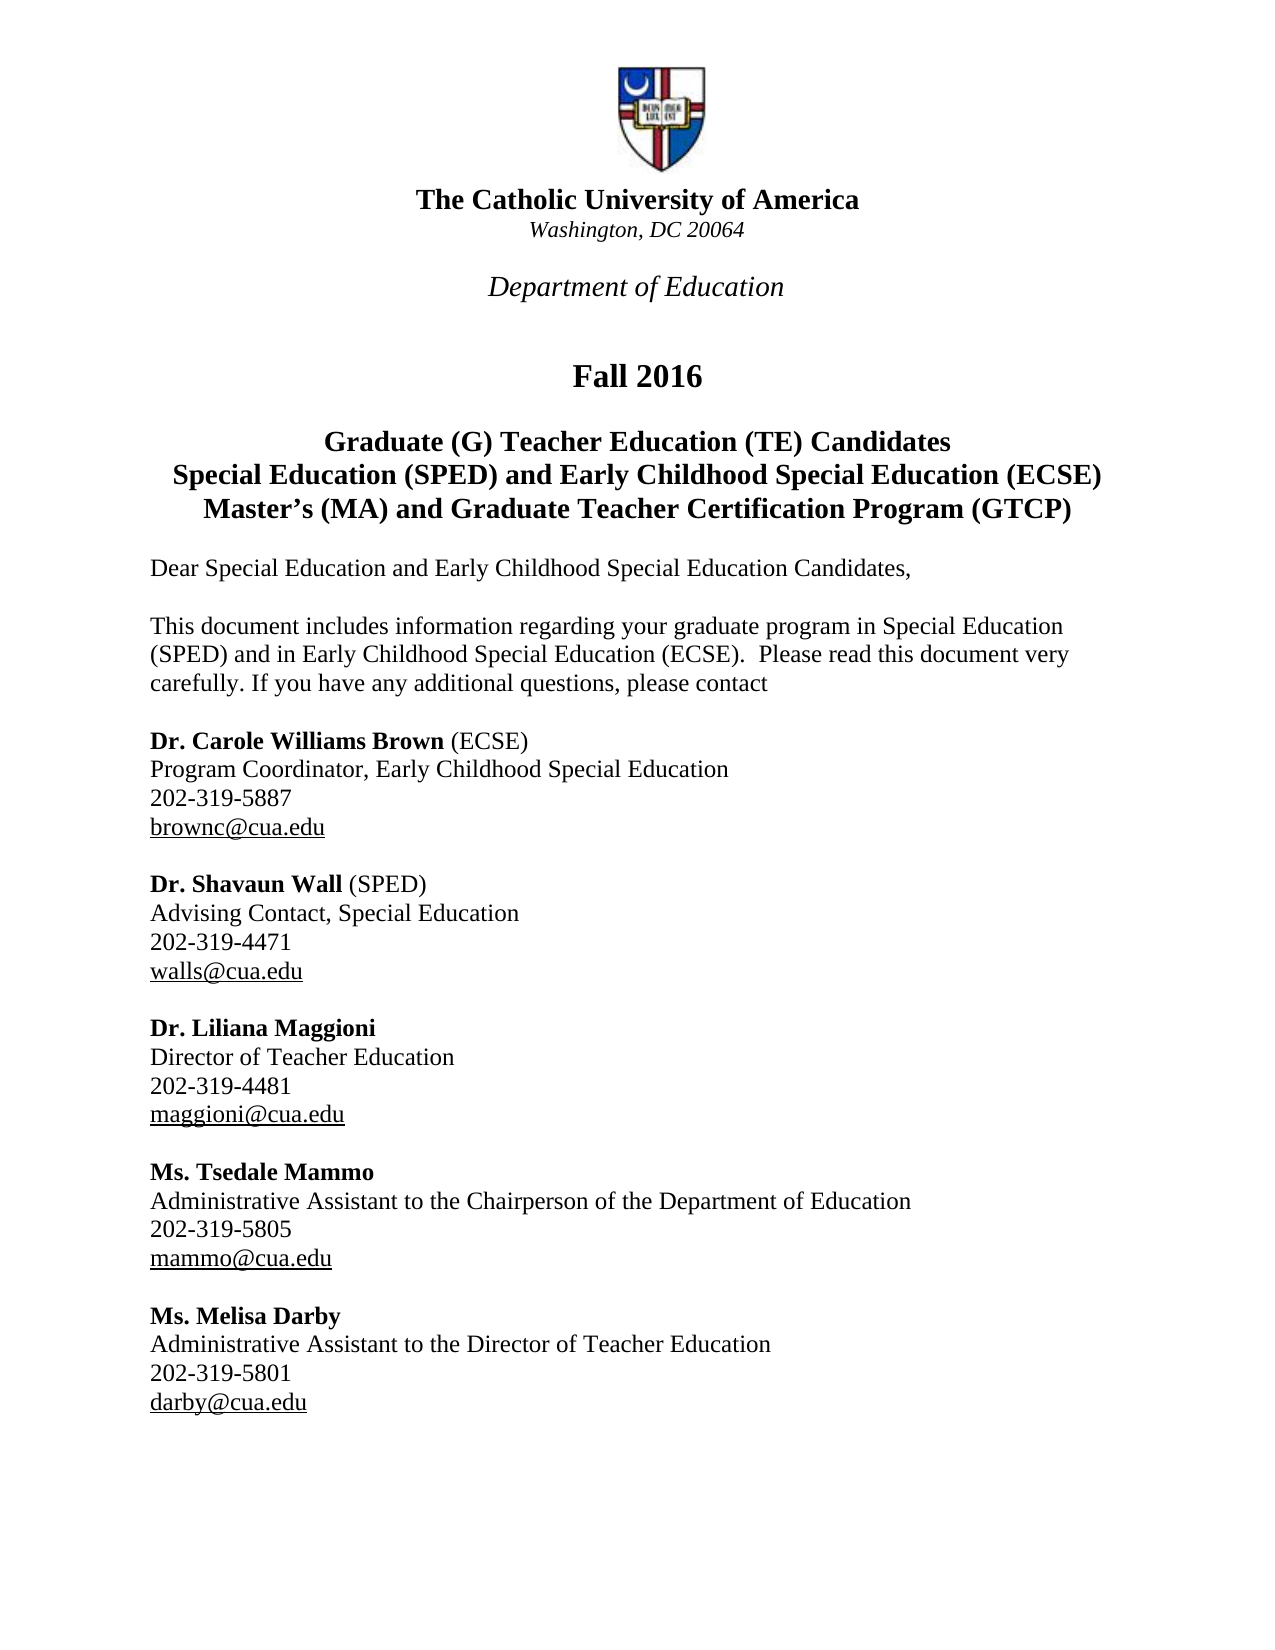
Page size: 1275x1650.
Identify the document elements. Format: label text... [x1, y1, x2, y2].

text Dr. Liliana Maggioni [150, 1013, 1125, 1042]
text 202-319-4481 [150, 1071, 1125, 1099]
text Dear Special Education and Early Childhood Special Education Candidates, [150, 553, 1125, 582]
text darby@cua.edu [150, 1387, 1125, 1416]
text 202-319-4471 [150, 927, 1125, 956]
text mammo@cua.edu [150, 1243, 1125, 1272]
text Dr. Carole Williams Brown (ECSE) [150, 726, 1125, 754]
text maggioni@cua.edu [150, 1099, 1125, 1128]
picture [617, 66, 707, 174]
text Advising Contact, Special Education [150, 898, 1125, 927]
text This document includes information regarding your graduate program in Special Education (SPED) and in Early Childhood Special Education (ECSE). Please read this document very carefully. If you have any additional questions, please contact [150, 611, 1125, 697]
text Master’s (MA) and Graduate Teacher Certification Program (GTCP) [150, 491, 1125, 524]
text Department of Education [150, 269, 1125, 302]
text Administrative Assistant to the Chairperson of the Department of Education [150, 1186, 1125, 1214]
text 202-319-5805 [150, 1214, 1125, 1243]
text Special Education (SPED) and Early Childhood Special Education (ECSE) [150, 457, 1125, 491]
text Program Coordinator, Early Childhood Special Education [150, 754, 1125, 783]
text Administrative Assistant to the Director of Teacher Education [150, 1329, 1125, 1358]
text brownc@cua.edu [150, 812, 1125, 841]
text walls@cua.edu [150, 956, 1125, 984]
text The Catholic University of America [150, 182, 1125, 216]
text Director of Teacher Education [150, 1042, 1125, 1071]
text 202-319-5801 [150, 1358, 1125, 1387]
text Washington, DC 20064 [150, 216, 1125, 242]
text Fall 2016 [150, 357, 1125, 395]
text Dr. Shavaun Wall (SPED) [150, 869, 1125, 898]
text Graduate (G) Teacher Education (TE) Candidates [150, 424, 1125, 457]
text Ms. Melisa Darby [150, 1301, 1125, 1329]
text Ms. Tsedale Mammo [150, 1157, 1125, 1186]
text 202-319-5887 [150, 783, 1125, 812]
